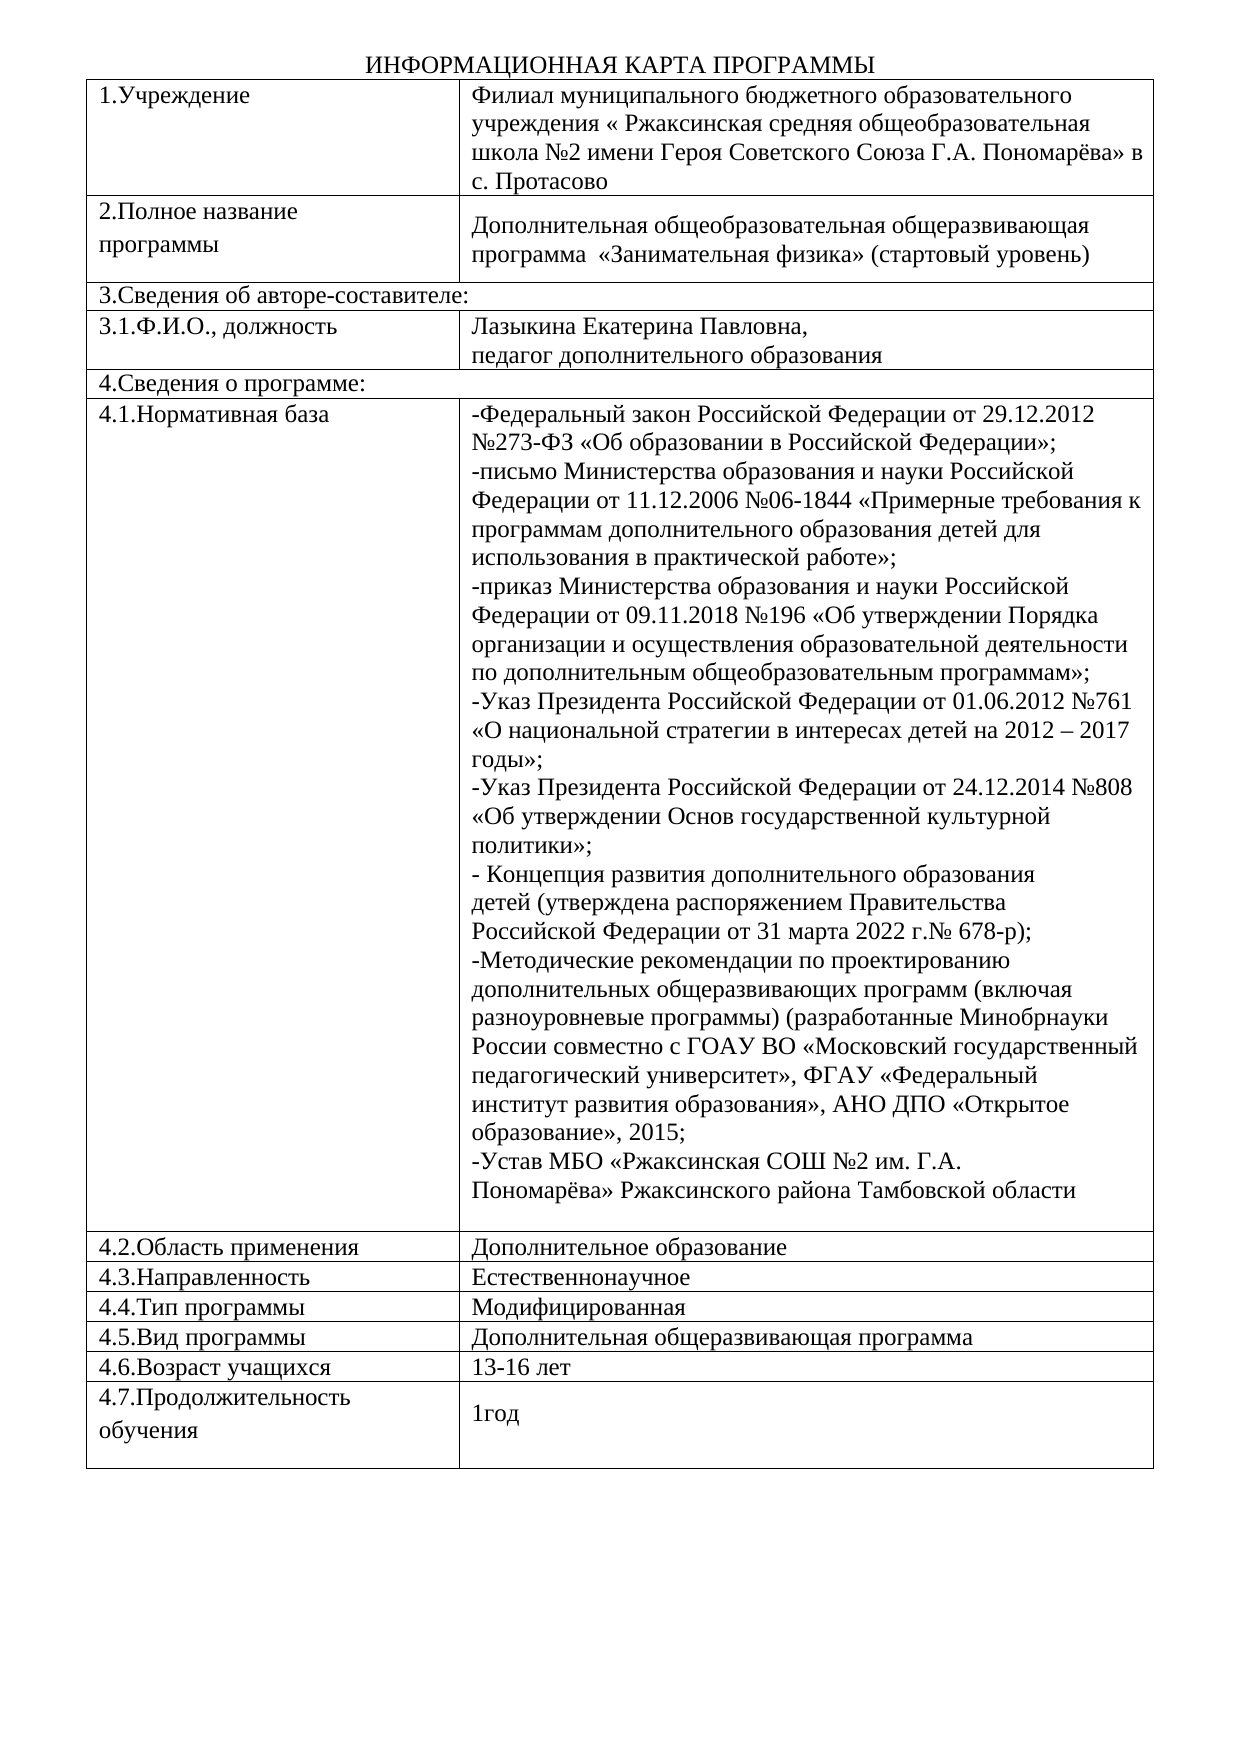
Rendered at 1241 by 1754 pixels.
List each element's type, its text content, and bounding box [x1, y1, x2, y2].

table_cell 13-16 лет [460, 1352, 1153, 1381]
table_cell Лазыкина Екатерина Павловна, педагог дополнительного образования [460, 311, 1153, 369]
table_cell 1год [460, 1382, 1153, 1467]
table_cell 4.1.Нормативная база [87, 399, 459, 1231]
table_cell 4.2.Область применения [87, 1232, 459, 1261]
table_cell Модифицированная [460, 1292, 1153, 1321]
table_cell -Федеральный закон Российской Федерации от 29.12.2012 №273-ФЗ «Об образовании в Российской Федерации»; -письмо Министерства образования и науки Российской Федерации от 11.12.2006 №06-1844 «Примерные требования к программам дополнительного образования детей для использования в практической работе»; -приказ Министерства образования и науки Российской Федерации от 09.11.2018 №196 «Об утверждении Порядка организации и осуществления образовательной деятельности по дополнительным общеобразовательным программам»; -Указ Президента Российской Федерации от 01.06.2012 №761 «О национальной стратегии в интересах детей на 2012 – 2017 годы»; -Указ Президента Российской Федерации от 24.12.2014 №808 «Об утверждении Основ государственной культурной политики»; - Концепция развития дополнительного образования детей (утверждена распоряжением Правительства Российской Федерации от 31 марта 2022 г.№ 678-р); -Методические рекомендации по проектированию дополнительных общеразвивающих программ (включая разноуровневые программы) (разработанные Минобрнауки России совместно с ГОАУ ВО «Московский государственный педагогический университет», ФГАУ «Федеральный институт развития образования», АНО ДПО «Открытое образование», 2015; -Устав МБО «Ржаксинская СОШ №2 им. Г.А. Пономарёва» Ржаксинского района Тамбовской области [460, 399, 1153, 1231]
table_header 1.Учреждение [87, 80, 459, 195]
table_cell 2.Полное название программы [87, 196, 459, 282]
text ИНФОРМАЦИОННАЯ КАРТА ПРОГРАММЫ [311, 50, 929, 79]
table_cell 4.5.Вид программы [87, 1322, 459, 1351]
table_header Филиал муниципального бюджетного образовательного учреждения « Ржаксинская средняя общеобразовательная школа №2 имени Героя Советского Союза Г.А. Пономарёва» в с. Протасово [460, 80, 1153, 195]
table_cell 4.6.Возраст учащихся [87, 1352, 459, 1381]
table_cell 4.3.Направленность [87, 1262, 459, 1291]
table_cell 3.1.Ф.И.О., должность [87, 311, 459, 369]
table_cell Дополнительная общеобразовательная общеразвивающая программа «Занимательная физика» (стартовый уровень) [460, 196, 1153, 282]
table_cell Естественнонаучное [460, 1262, 1153, 1291]
table_cell 4.4.Тип программы [87, 1292, 459, 1321]
table_cell Дополнительная общеразвивающая программа [460, 1322, 1153, 1351]
table_cell 4.7.Продолжительность обучения [87, 1382, 459, 1467]
table_cell 4.Сведения о программе: [87, 370, 1153, 398]
table_cell 3.Сведения об авторе-составителе: [87, 283, 1153, 310]
table_cell Дополнительное образование [460, 1232, 1153, 1261]
